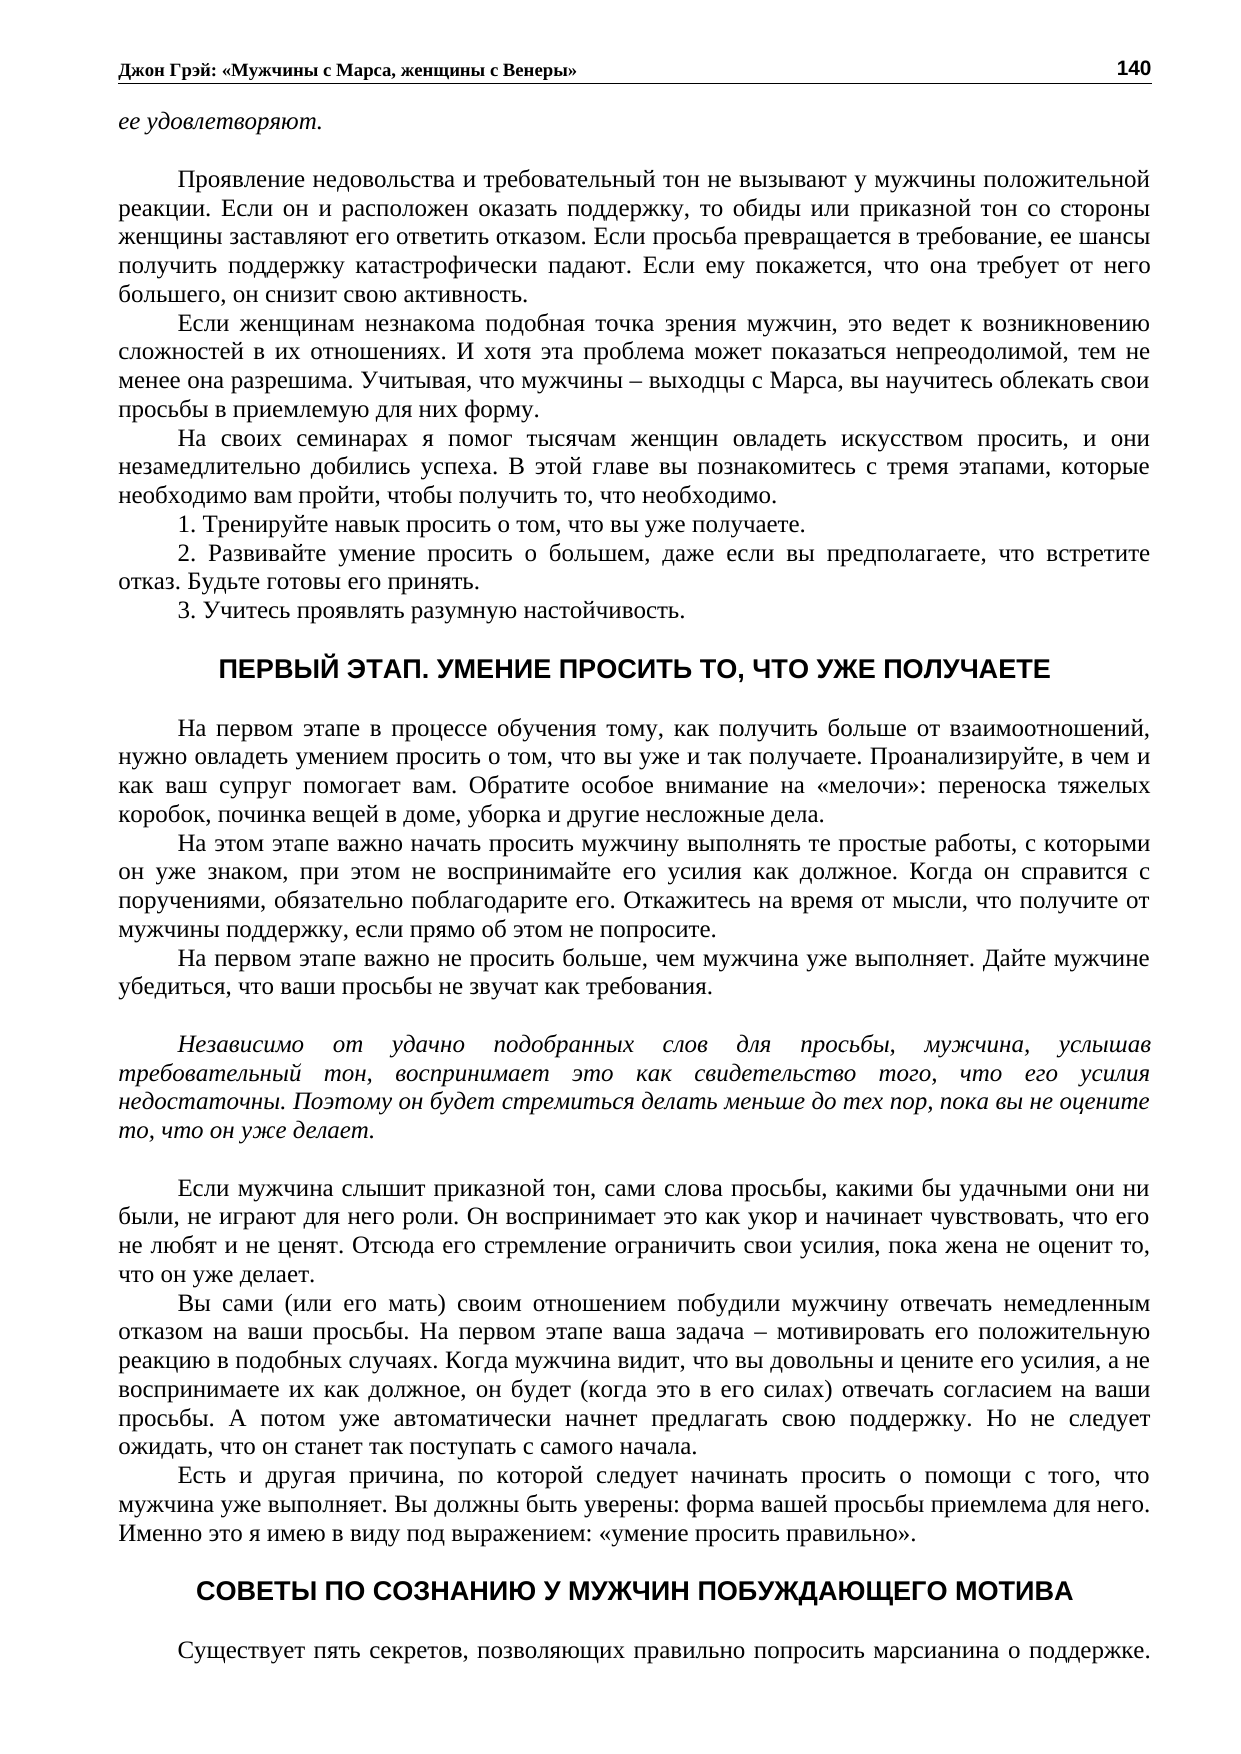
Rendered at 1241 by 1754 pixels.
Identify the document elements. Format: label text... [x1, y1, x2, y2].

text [118, 106, 1152, 135]
text 2. Развивайте умение просить о большем, даже если вы предполагаете, что встретите отказ. Будьте готовы его принять. [118, 538, 1152, 595]
text Если женщинам незнакома подобная точка зрения мужчин, это ведет к возникновению сложностей в их отношениях. И хотя эта проблема может показаться непреодолимой, тем не менее она разрешима. Учитывая, что мужчины – выходцы с Марса, вы научитесь облекать свои просьбы в приемлемую для них форму. [118, 308, 1152, 423]
text 1. Тренируйте навык просить о том, что вы уже получаете. [118, 509, 1152, 538]
text На первом этапе в процессе обучения тому, как получить больше от взаимоотношений, нужно овладеть умением просить о том, что вы уже и так получаете. Проанализируйте, в чем и как ваш супруг помогает вам. Обратите особое внимание на «мелочи»: переноска тяжелых коробок, починка вещей в доме, уборка и другие несложные дела. [118, 713, 1152, 828]
text Вы сами (или его мать) своим отношением побудили мужчину отвечать немедленным отказом на ваши просьбы. На первом этапе ваша задача – мотивировать его положительную реакцию в подобных случаях. Когда мужчина видит, что вы довольны и цените его усилия, а не воспринимаете их как должное, он будет (когда это в его силах) отвечать согласием на ваши просьбы. А потом уже автоматически начнет предлагать свою поддержку. Но не следует ожидать, что он станет так поступать с самого начала. [118, 1288, 1152, 1460]
text На своих семинарах я помог тысячам женщин овладеть искусством просить, и они незамедлительно добились успеха. В этой главе вы познакомитесь с тремя этапами, которые необходимо вам пройти, чтобы получить то, что необходимо. [118, 423, 1152, 509]
text 3. Учитесь проявлять разумную настойчивость. [118, 595, 1152, 624]
text На первом этапе важно не просить больше, чем мужчина уже выполняет. Дайте мужчине убедиться, что ваши просьбы не звучат как требования. [118, 943, 1152, 1000]
text Есть и другая причина, по которой следует начинать просить о помощи с того, что мужчина уже выполняет. Вы должны быть уверены: форма вашей просьбы приемлема для него. Именно это я имею в виду под выражением: «умение просить правильно». [118, 1460, 1152, 1546]
text На этом этапе важно начать просить мужчину выполнять те простые работы, с которыми он уже знаком, при этом не воспринимайте его усилия как должное. Когда он справится с поручениями, обязательно поблагодарите его. Откажитесь на время от мысли, что получите от мужчины поддержку, если прямо об этом не попросите. [118, 828, 1152, 943]
text Если мужчина слышит приказной тон, сами слова просьбы, какими бы удачными они ни были, не играют для него роли. Он воспринимает это как укор и начинает чувствовать, что его не любят и не ценят. Отсюда его стремление ограничить свои усилия, пока жена не оценит то, что он уже делает. [118, 1173, 1152, 1288]
text Независимо от удачно подобранных слов для просьбы, мужчина, услышав требовательный тон, воспринимает это как свидетельство того, что его усилия недостаточны. Поэтому он будет стремиться делать меньше до тех пор, пока вы не оцените то, что он уже делает. [118, 1029, 1152, 1144]
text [118, 1635, 1152, 1664]
subtitle СОВЕТЫ ПО СОЗНАНИЮ У МУЖЧИН ПОБУЖДАЮЩЕГО МОТИВА [118, 1575, 1152, 1606]
subtitle ПЕРВЫЙ ЭТАП. УМЕНИЕ ПРОСИТЬ ТО, ЧТО УЖЕ ПОЛУЧАЕТЕ [118, 653, 1152, 684]
text Проявление недовольства и требовательный тон не вызывают у мужчины положительной реакции. Если он и расположен оказать поддержку, то обиды или приказной тон со стороны женщины заставляют его ответить отказом. Если просьба превращается в требование, ее шансы получить поддержку катастрофически падают. Если ему покажется, что она требует от него большего, он снизит свою активность. [118, 164, 1152, 308]
